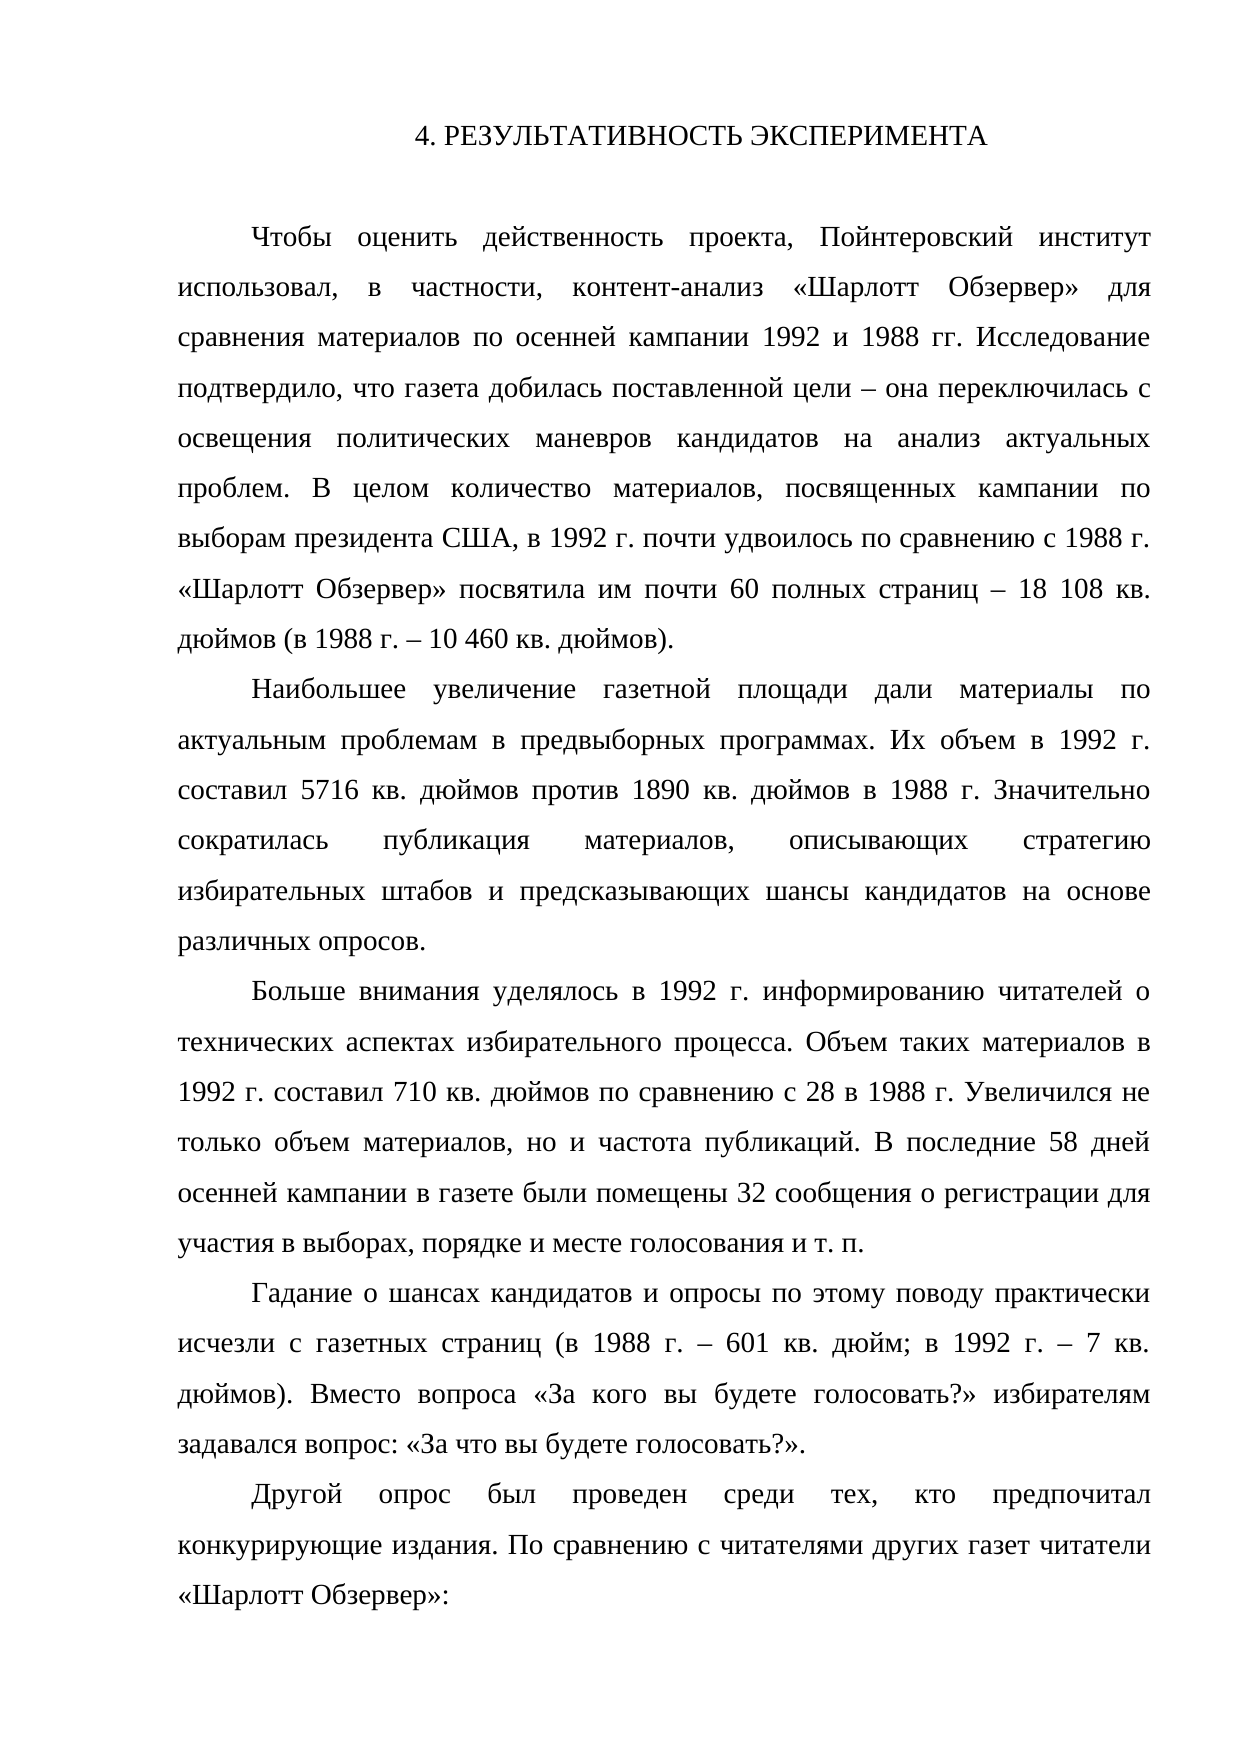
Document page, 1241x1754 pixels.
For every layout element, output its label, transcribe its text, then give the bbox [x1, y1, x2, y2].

text Больше внимания уделялось в 1992 г. информированию читателей о технических аспектах избирательного процесса. Объем таких материалов в 1992 г. составил 710 кв. дюймов по сравнению с 28 в 1988 г. Увеличился не только объем материалов, но и частота публикаций. В последние 58 дней осенней кампании в газете были помещены 32 сообщения о регистрации для участия в выборах, порядке и месте голосования и т. п. [177, 973, 1152, 1258]
list 4. РЕЗУЛЬТАТИВНОСТЬ ЭКСПЕРИМЕНТА [177, 118, 1152, 152]
text Чтобы оценить действенность проекта, Пойнтеровский институт использовал, в частности, контент-анализ «Шарлотт Обзервер» для сравнения материалов по осенней кампании 1992 и 1988 гг. Исследование подтвердило, что газета добилась поставленной цели – она переключилась с освещения политических маневров кандидатов на анализ актуальных проблем. В целом количество материалов, посвященных кампании по выборам президента США, в 1992 г. почти удвоилось по сравнению с 1988 г. «Шарлотт Обзервер» посвятила им почти 60 полных страниц – 18 108 кв. дюймов (в 1988 г. – 10 460 кв. дюймов). [177, 219, 1152, 655]
text Другой опрос был проведен среди тех, кто предпочитал конкурирующие издания. По сравнению с читателями других газет читатели «Шарлотт Обзервер»: [177, 1477, 1152, 1611]
text Наибольшее увеличение газетной площади дали материалы по актуальным проблемам в предвыборных программах. Их объем в 1992 г. составил 5716 кв. дюймов против 1890 кв. дюймов в 1988 г. Значительно сократилась публикация материалов, описывающих стратегию избирательных штабов и предсказывающих шансы кандидатов на основе различных опросов. [177, 672, 1152, 957]
text Гадание о шансах кандидатов и опросы по этому поводу практически исчезли с газетных страниц (в 1988 г. – 601 кв. дюйм; в 1992 г. – 7 кв. дюймов). Вместо вопроса «За кого вы будете голосовать?» избирателям задавался вопрос: «За что вы будете голосовать?». [177, 1275, 1152, 1460]
